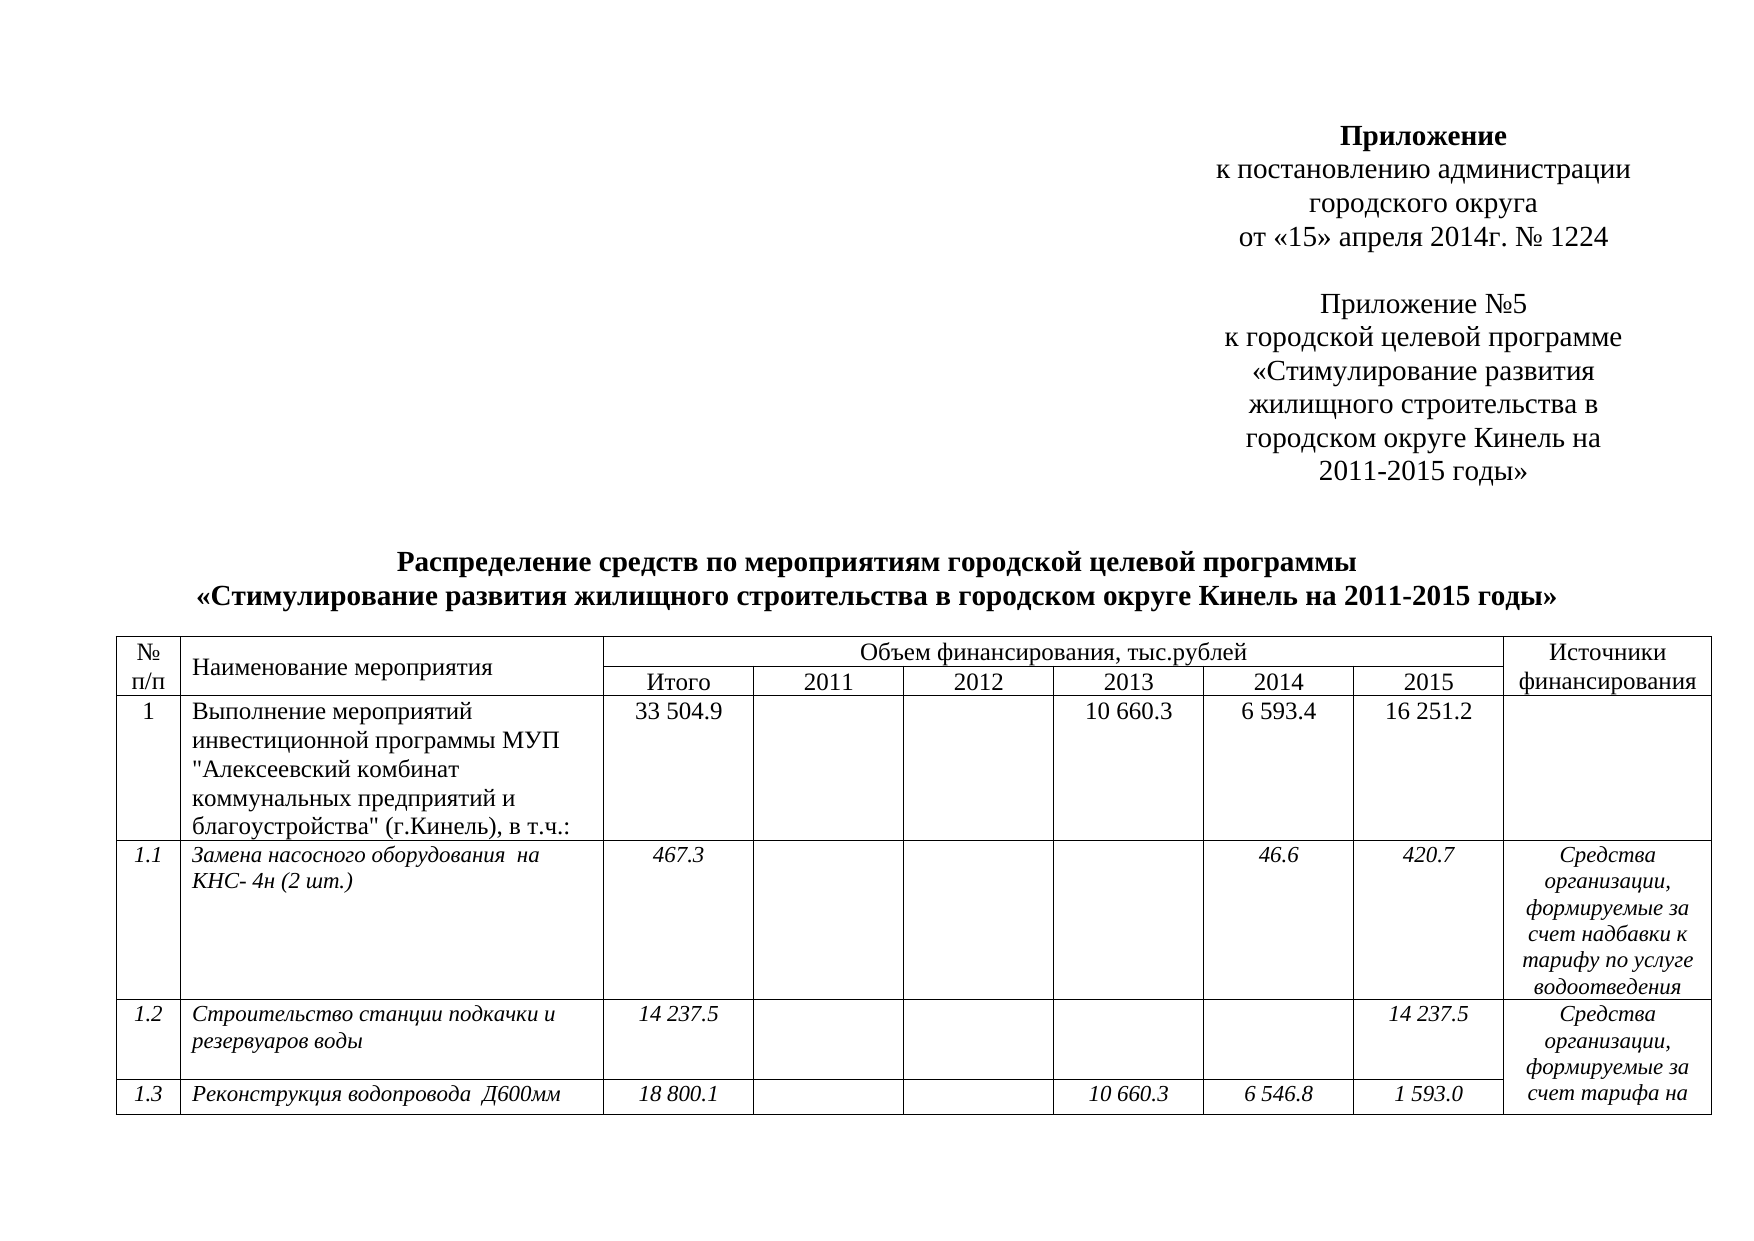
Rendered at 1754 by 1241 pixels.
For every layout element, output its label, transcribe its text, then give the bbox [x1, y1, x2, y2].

table_cell 14 237.5 [604, 1000, 753, 1079]
text «Стимулирование развития жилищного строительства в городском округе Кинель на 2011-2015 годы» [118, 578, 1636, 612]
table_header Объем финансирования, тыс.рублей [604, 637, 1503, 666]
table_cell 6 546.8 [1204, 1080, 1353, 1114]
text Распределение средств по мероприятиям городской целевой программы [118, 544, 1636, 578]
table_cell 2013 [1054, 667, 1203, 695]
table_header № п/п [117, 637, 180, 695]
table_cell 2014 [1204, 667, 1353, 695]
text к постановлению администрации городского округа [1211, 152, 1636, 219]
table_cell [754, 841, 903, 999]
table_cell [904, 841, 1053, 999]
table_cell [904, 696, 1053, 840]
table_cell [1054, 841, 1203, 999]
text Приложение №5 [1211, 286, 1636, 319]
table_cell Замена насосного оборудования на КНС- 4н (2 шт.) [181, 841, 603, 999]
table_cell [181, 1080, 603, 1114]
table_cell 1 [117, 696, 180, 840]
table_cell [754, 1080, 903, 1114]
table_cell 2011 [754, 667, 903, 695]
table_cell 6 593.4 [1204, 696, 1353, 840]
text Приложение [1211, 118, 1636, 152]
table_cell Cредства организации, формируемые за счет надбавки к тарифу по услуге водоотведения [1504, 841, 1711, 999]
text от «15» апреля 2014г. № 1224 [1211, 219, 1636, 252]
table_cell Cредства организации, формируемые за счет тарифа на подключение [1504, 1000, 1711, 1114]
table_cell [1054, 1000, 1203, 1079]
table_cell 10 660.3 [1054, 696, 1203, 840]
table_cell 2015 [1354, 667, 1503, 695]
table_cell [1204, 1000, 1353, 1079]
table_cell 467.3 [604, 841, 753, 999]
table_cell Выполнение мероприятий инвестиционной программы МУП "Алексеевский комбинат коммунальных предприятий и благоустройства" (г.Кинель), в т.ч.: [181, 696, 603, 840]
table_cell 33 504.9 [604, 696, 753, 840]
table_header Источники финансирования [1504, 637, 1711, 695]
table_cell [904, 1080, 1053, 1114]
text к городской целевой программе «Стимулирование развития жилищного строительства в городском округе Кинель на 2011-2015 годы» [1211, 319, 1636, 487]
table_cell [1504, 696, 1711, 840]
table_cell [754, 696, 903, 840]
table_cell 1.2 [117, 1000, 180, 1079]
table_header Наименование мероприятия [181, 637, 603, 695]
table_cell [754, 1000, 903, 1079]
table_cell 1 593.0 [1354, 1080, 1503, 1114]
table_cell Итого [604, 667, 753, 695]
table_cell [904, 1000, 1053, 1079]
table_cell Строительство станции подкачки и резервуаров воды [181, 1000, 603, 1079]
table_cell 1.1 [117, 841, 180, 999]
table_cell 16 251.2 [1354, 696, 1503, 840]
table_cell 10 660.3 [1054, 1080, 1203, 1114]
table_cell 46.6 [1204, 841, 1353, 999]
table_cell 14 237.5 [1354, 1000, 1503, 1079]
table_cell 18 800.1 [604, 1080, 753, 1114]
table_cell 420.7 [1354, 841, 1503, 999]
table_cell 2012 [904, 667, 1053, 695]
table_cell 1.3 [117, 1080, 180, 1114]
